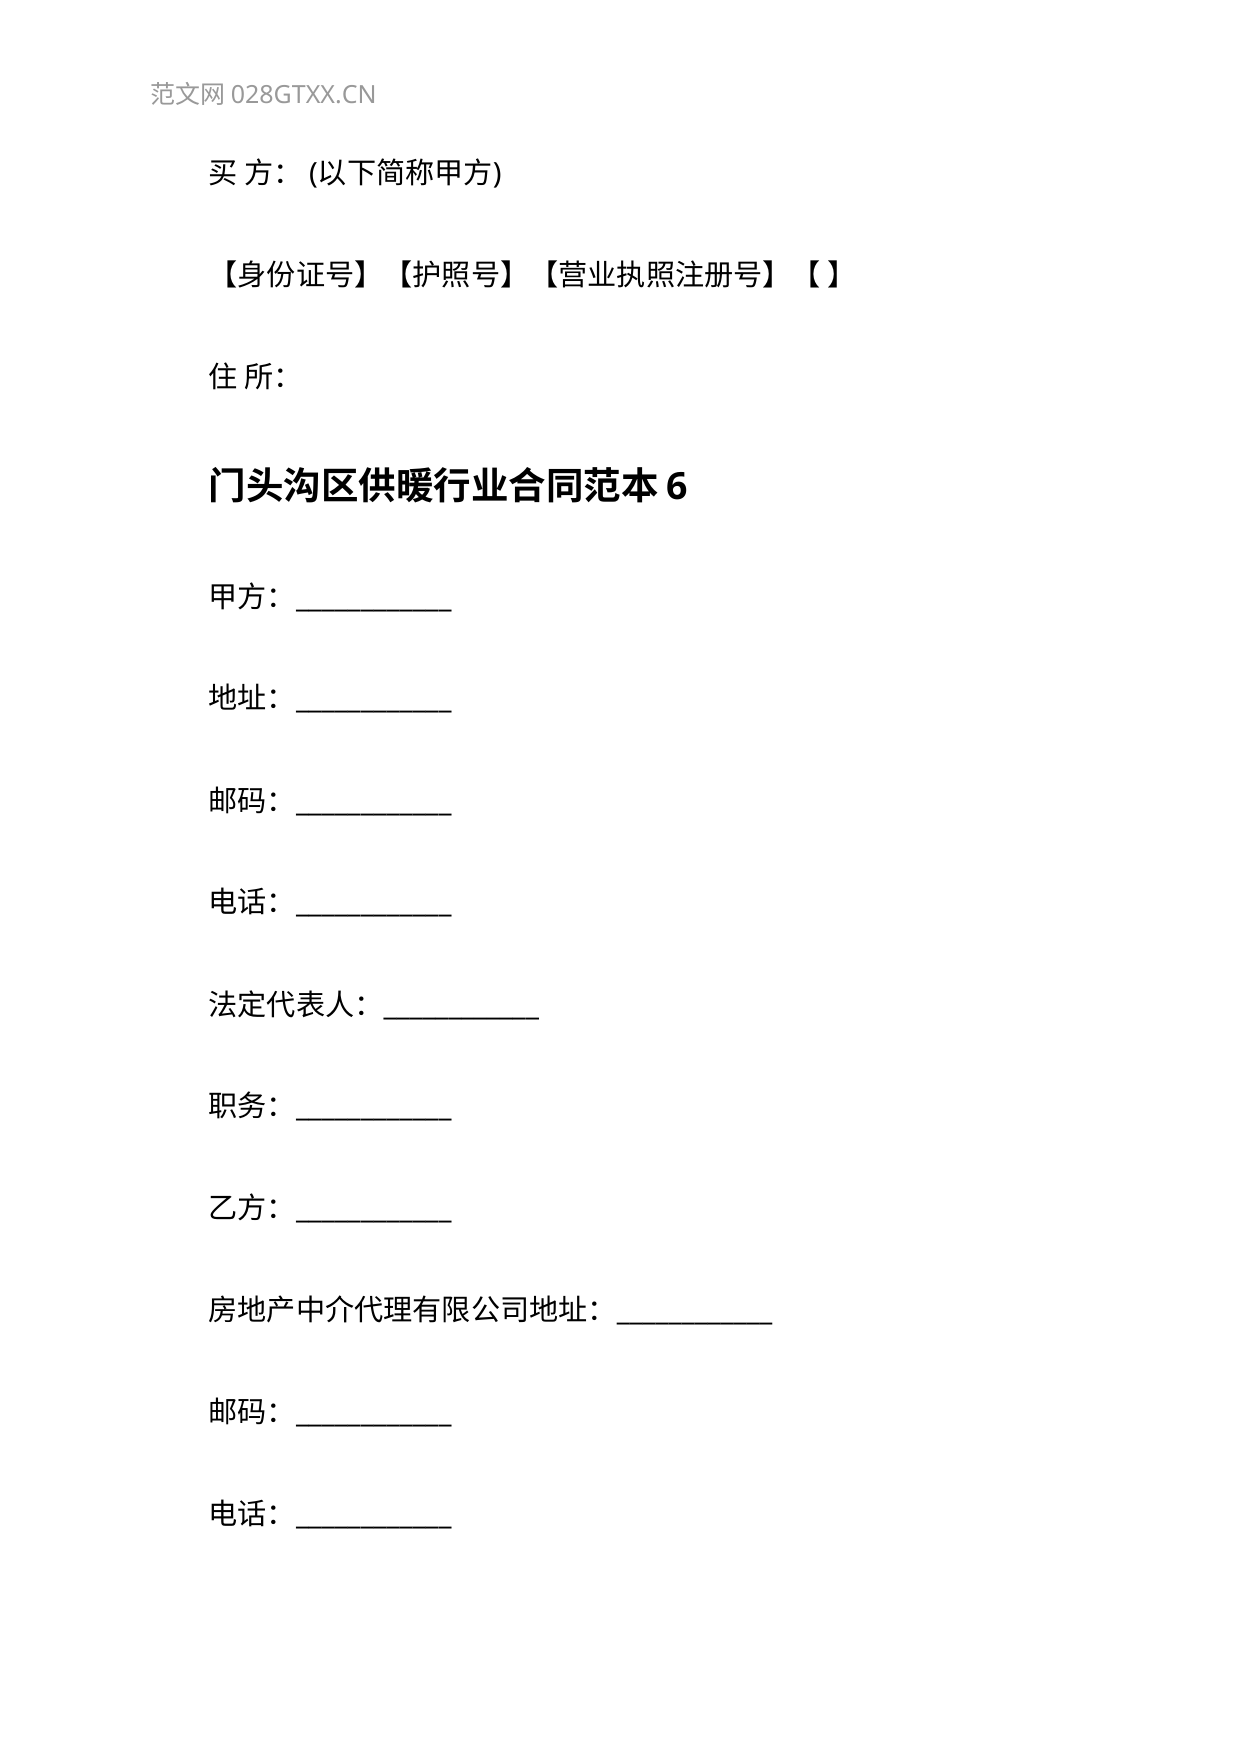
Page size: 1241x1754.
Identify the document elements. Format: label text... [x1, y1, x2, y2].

text 邮码：____________ [150, 1389, 1090, 1431]
text 住 所： [150, 354, 1090, 396]
text 法定代表人：____________ [150, 981, 1090, 1023]
text 电话：____________ [150, 879, 1090, 921]
text 甲方：____________ [150, 573, 1090, 616]
text 职务：____________ [150, 1083, 1090, 1125]
text 门头沟区供暖行业合同范本6 [150, 456, 1090, 510]
text 【身份证号】【护照号】【营业执照注册号】【 】 [150, 252, 1090, 294]
text 电话：____________ [150, 1491, 1090, 1533]
text 地址：____________ [150, 675, 1090, 717]
text 房地产中介代理有限公司地址：____________ [150, 1287, 1090, 1329]
text 乙方：____________ [150, 1185, 1090, 1227]
text 邮码：____________ [150, 777, 1090, 819]
text 买 方： (以下简称甲方) [150, 150, 1090, 192]
